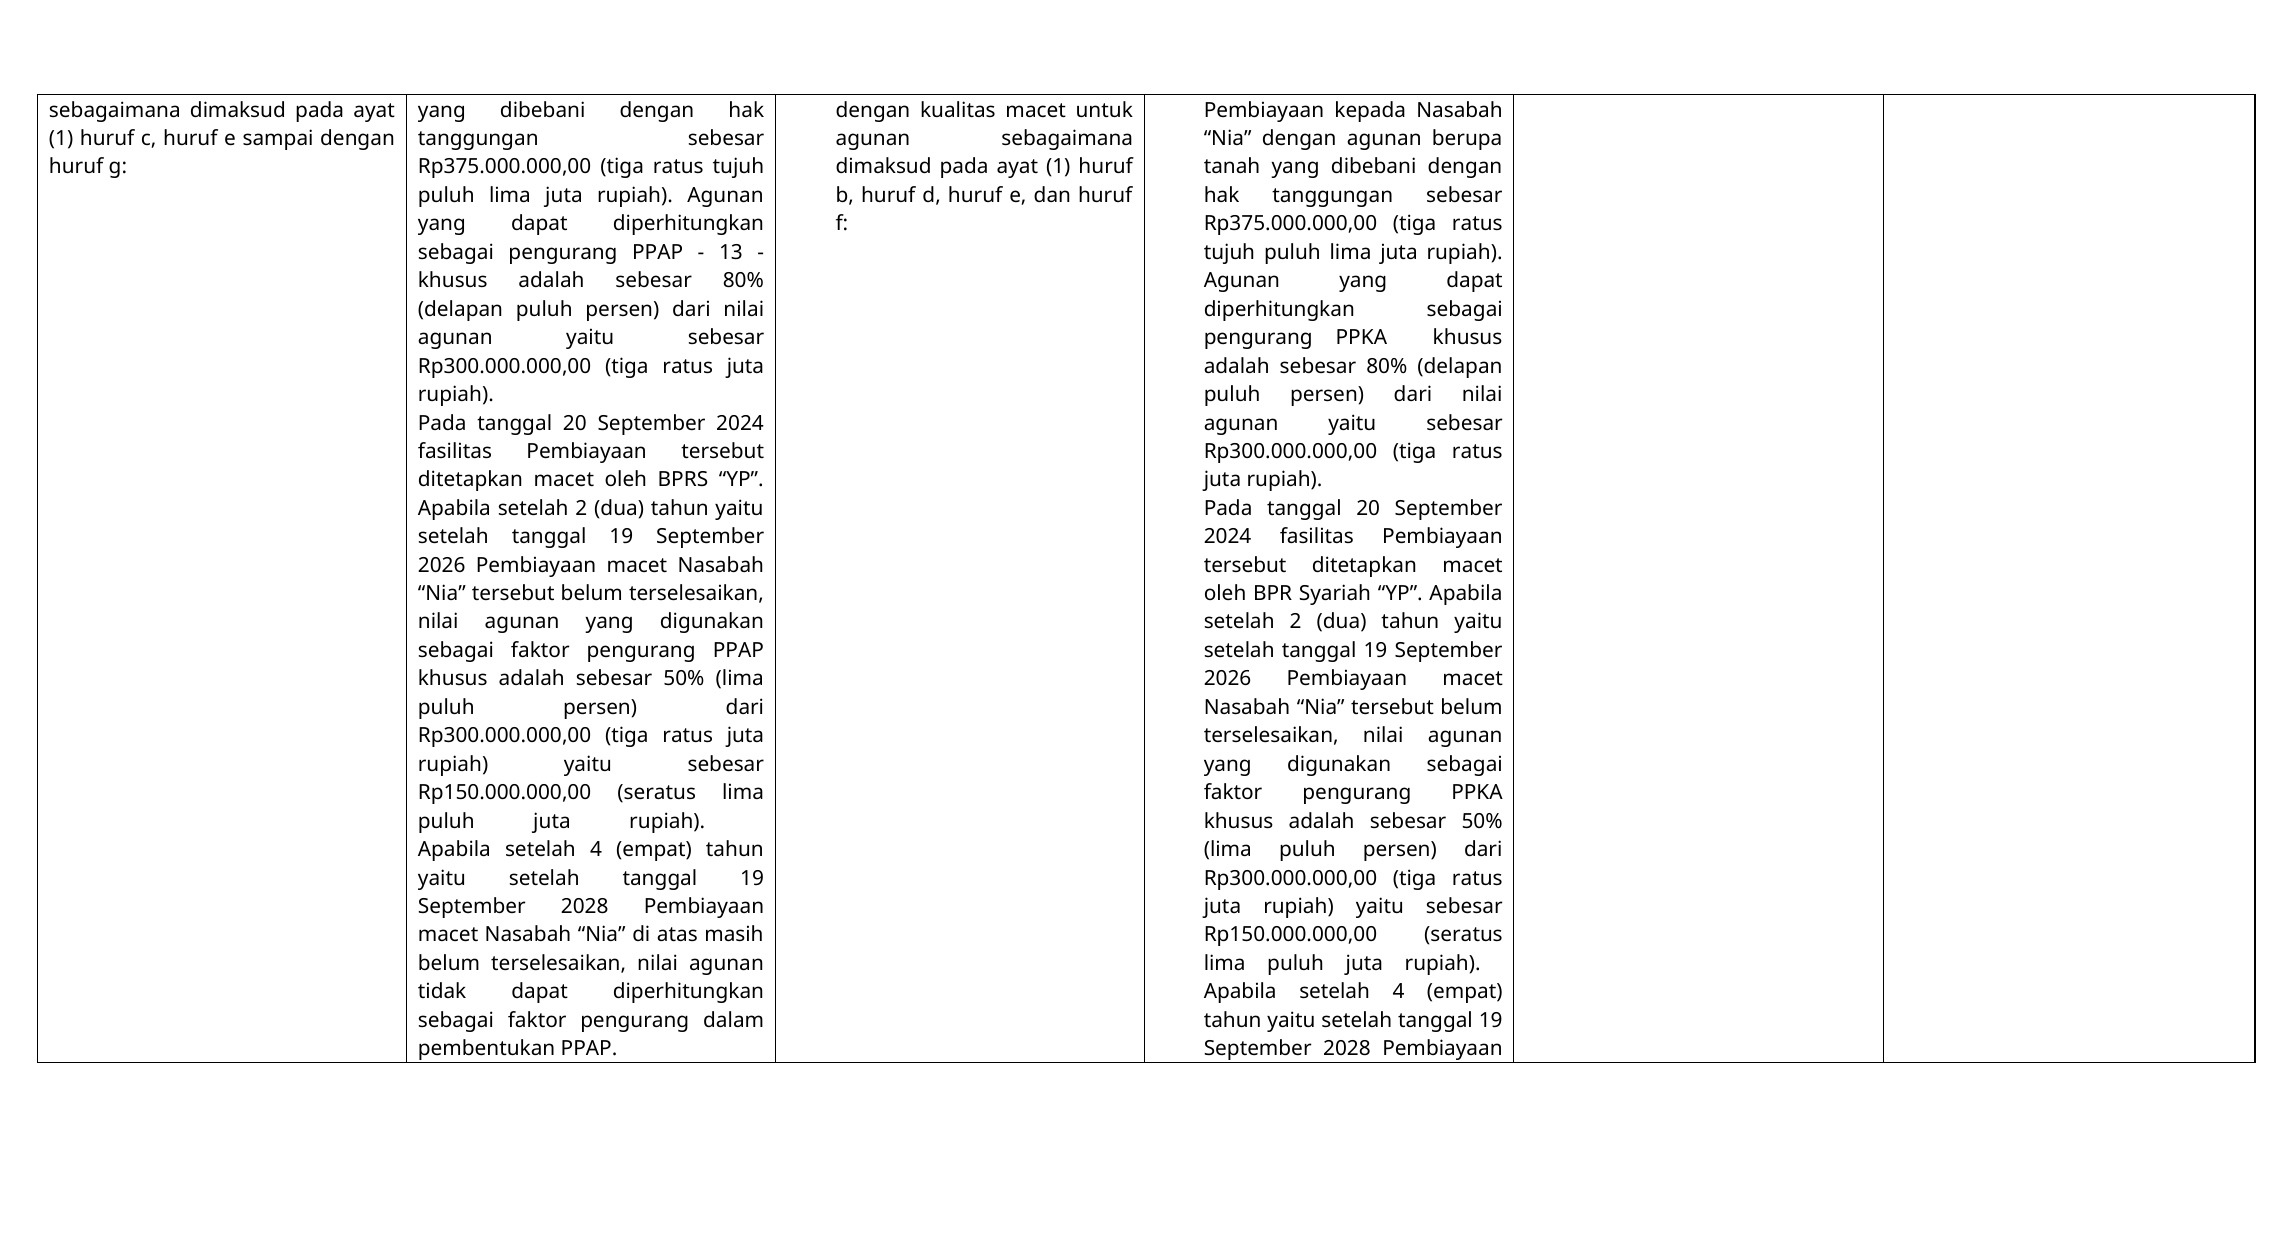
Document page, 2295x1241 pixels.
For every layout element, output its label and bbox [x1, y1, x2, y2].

table_cell [1514, 95, 1883, 1062]
table_cell [407, 95, 775, 1062]
table_cell [1884, 95, 2254, 1062]
table_cell [38, 95, 406, 1062]
table_cell [1145, 95, 1513, 1062]
table_cell [776, 95, 1144, 1062]
